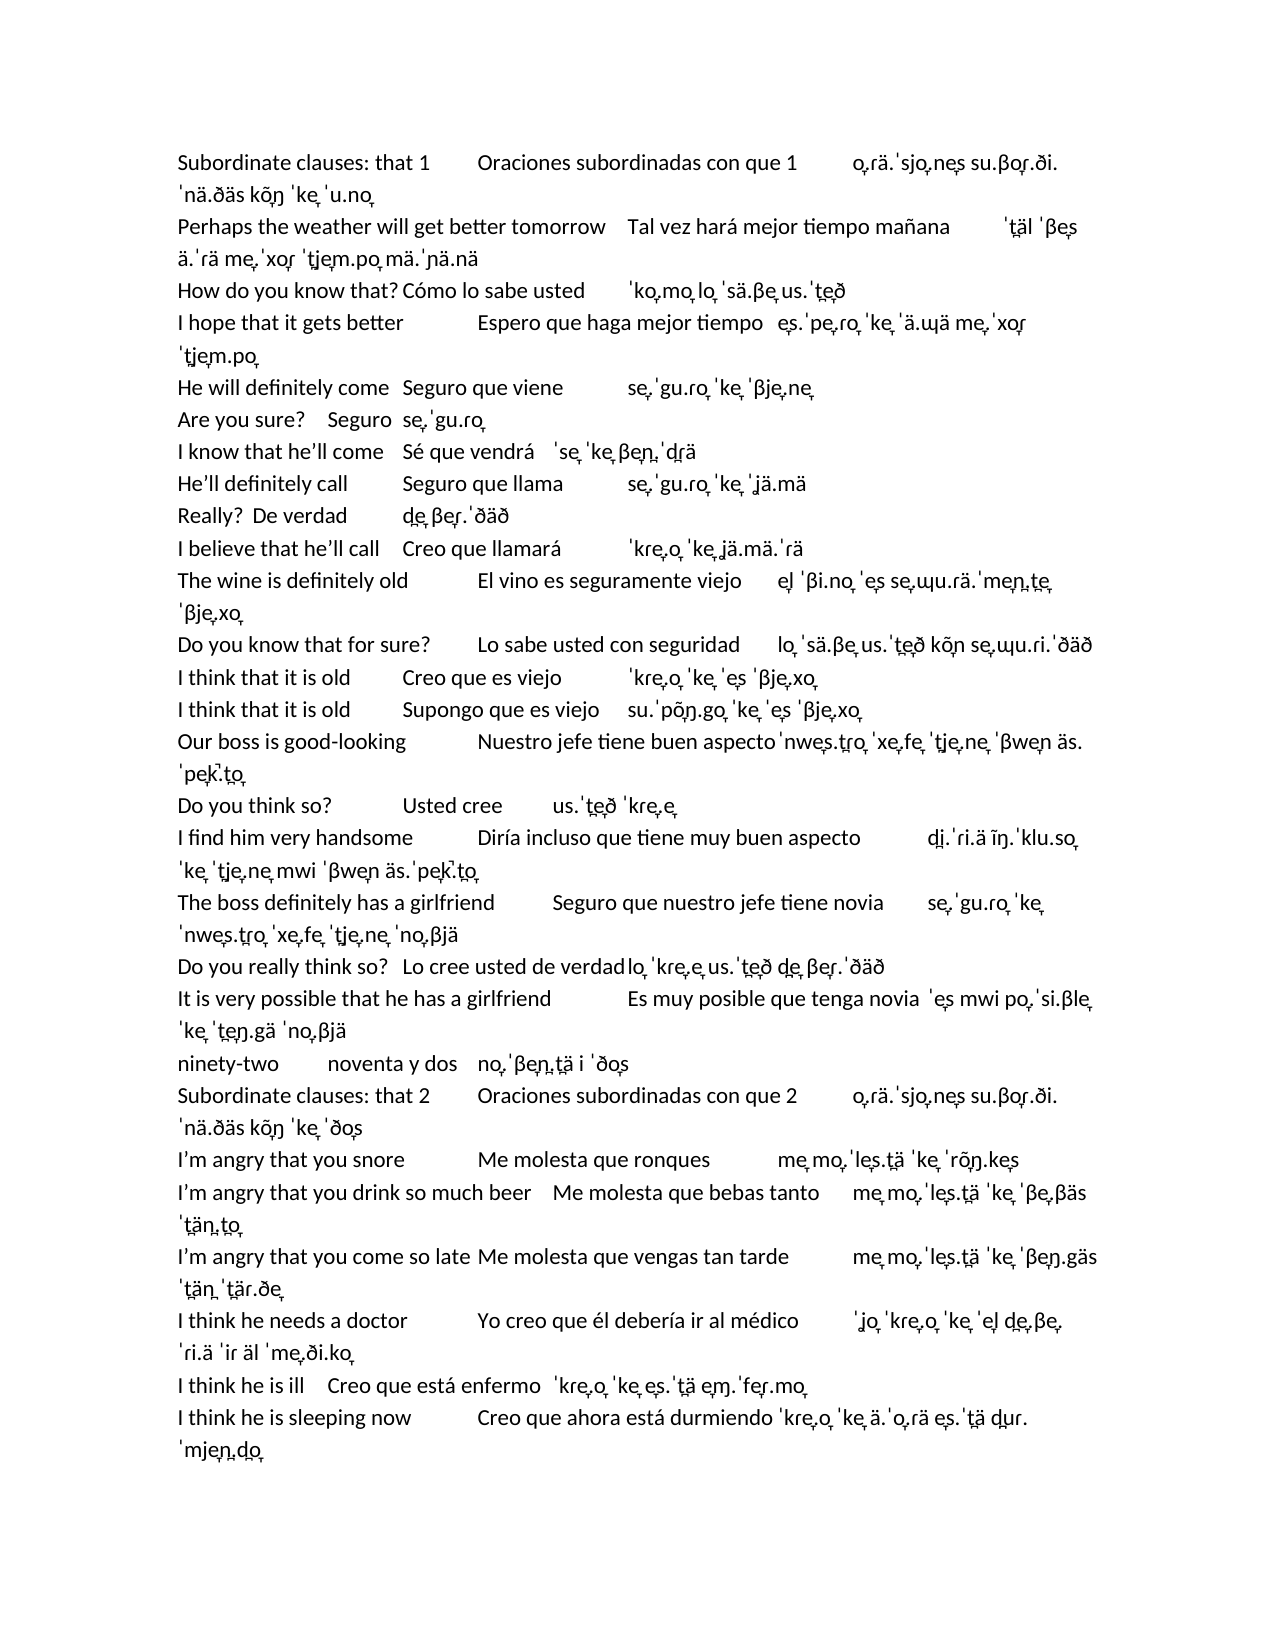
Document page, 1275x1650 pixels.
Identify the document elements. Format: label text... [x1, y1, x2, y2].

text I believe that he’ll call Creo que llamará ˈkɾe̞.o̞ ˈke̞ ʝä.mä.ˈɾä [177, 534, 1098, 562]
text The boss definitely has a girlfriend Seguro que nuestro jefe tiene novia se̞.ˈgu.ɾo̞ ˈke̞ ˈnwe̞s.t̪ɾo̞ ˈxe̞.fe̞ ˈt̪je̞.ne̞ ˈno̞.βjä [177, 888, 1098, 948]
text I know that he’ll come Sé que vendrá ˈse̞ ˈke̞ βe̞n̪.ˈd̪ɾä [177, 437, 1098, 465]
text Do you think so? Usted cree us.ˈt̪e̞ð ˈkɾe̞.e̞ [177, 791, 1098, 819]
text I’m angry that you come so late Me molesta que vengas tan tarde me̞ mo̞.ˈle̞s.t̪ä ˈke̞ ˈβe̞ŋ.gäs ˈt̪än̪ ˈt̪äɾ.ðe̞ [177, 1242, 1098, 1302]
text Perhaps the weather will get better tomorrow Tal vez hará mejor tiempo mañana ˈt̪äl ˈβe̞s ä.ˈɾä me̞.ˈxo̞ɾ ˈt̪je̞m.po̞ mä.ˈɲä.nä [177, 212, 1098, 272]
text I think that it is old Creo que es viejo ˈkɾe̞.o̞ ˈke̞ ˈe̞s ˈβje̞.xo̞ [177, 663, 1098, 691]
text Subordinate clauses: that 1 Oraciones subordinadas con que 1 o̞.ɾä.ˈsjo̞.ne̞s su.βo̞ɾ.ði.ˈnä.ðäs kõ̞ŋ ˈke̞ ˈu.no̞ [177, 148, 1098, 208]
text He’ll definitely call Seguro que llama se̞.ˈgu.ɾo̞ ˈke̞ ˈʝä.mä [177, 469, 1098, 497]
text Our boss is good-looking Nuestro jefe tiene buen aspecto ˈnwe̞s.t̪ɾo̞ ˈxe̞.fe̞ ˈt̪je̞.ne̞ ˈβwe̞n äs.ˈpe̞k̚.t̪o̞ [177, 727, 1098, 787]
text I think he is ill Creo que está enfermo ˈkɾe̞.o̞ ˈke̞ e̞s.ˈt̪ä e̞ɱ.ˈfe̞ɾ.mo̞ [177, 1371, 1098, 1399]
text Subordinate clauses: that 2 Oraciones subordinadas con que 2 o̞.ɾä.ˈsjo̞.ne̞s su.βo̞ɾ.ði.ˈnä.ðäs kõ̞ŋ ˈke̞ ˈðo̞s [177, 1081, 1098, 1141]
text How do you know that? Cómo lo sabe usted ˈko̞.mo̞ lo̞ ˈsä.βe̞ us.ˈt̪e̞ð [177, 276, 1098, 304]
text It is very possible that he has a girlfriend Es muy posible que tenga novia ˈe̞s mwi po̞.ˈsi.βle̞ ˈke̞ ˈt̪e̞ŋ.gä ˈno̞.βjä [177, 984, 1098, 1045]
text Really? De verdad d̪e̞ βe̞ɾ.ˈðäð [177, 502, 1098, 530]
text ninety-two noventa y dos no̞.ˈβe̞n̪.t̪ä i ˈðo̞s [177, 1049, 1098, 1077]
text He will definitely come Seguro que viene se̞.ˈgu.ɾo̞ ˈke̞ ˈβje̞.ne̞ [177, 373, 1098, 401]
text I hope that it gets better Espero que haga mejor tiempo e̞s.ˈpe̞.ɾo̞ ˈke̞ ˈä.ɰä me̞.ˈxo̞ɾ ˈt̪je̞m.po̞ [177, 308, 1098, 369]
text Are you sure? Seguro se̞.ˈgu.ɾo̞ [177, 405, 1098, 433]
text Do you really think so? Lo cree usted de verdad lo̞ ˈkɾe̞.e̞ us.ˈt̪e̞ð d̪̪e̞ βe̞ɾ.ˈðäð [177, 952, 1098, 980]
text I think he needs a doctor Yo creo que él debería ir al médico ˈʝo̞ ˈkɾe̞.o̞ ˈke̞ ˈe̞l d̪e̞.βe̞.ˈɾi.ä ˈiɾ äl ˈme̞.ði.ko̞ [177, 1306, 1098, 1367]
text The wine is definitely old El vino es seguramente viejo e̞l ˈβi.no̞ ˈe̞s se̞.ɰu.ɾä.ˈme̞n̪.t̪e̞ ˈβje̞.xo̞ [177, 566, 1098, 626]
text I’m angry that you drink so much beer Me molesta que bebas tanto me̞ mo̞.ˈle̞s.t̪ä ˈke̞ ˈβe̞.βäs ˈt̪än̪.t̪o̞ [177, 1178, 1098, 1238]
text I think that it is old Supongo que es viejo su.ˈpõ̞ŋ.go̞ ˈke̞ ˈe̞s ˈβje̞.xo̞ [177, 695, 1098, 723]
text I think he is sleeping now Creo que ahora está durmiendo ˈkɾe̞.o̞ ˈke̞ ä.ˈo̞.ɾä e̞s.ˈt̪ä d̪̪uɾ.ˈmje̞n̪.d̪o̞ [177, 1403, 1098, 1463]
text I’m angry that you snore Me molesta que ronques me̞ mo̞.ˈle̞s.t̪ä ˈke̞ ˈrõ̞ŋ.ke̞s [177, 1145, 1098, 1173]
text I find him very handsome Diría incluso que tiene muy buen aspecto d̪i.ˈɾi.ä ĩŋ.ˈklu.so̞ ˈke̞ ˈt̪je̞.ne̞ mwi ˈβwe̞n äs.ˈpe̞k̚.t̪o̞ [177, 823, 1098, 884]
text Do you know that for sure? Lo sabe usted con seguridad lo̞ ˈsä.βe̞ us.ˈt̪e̞ð kõ̞n se̞.ɰu.ɾi.ˈðäð [177, 630, 1098, 658]
